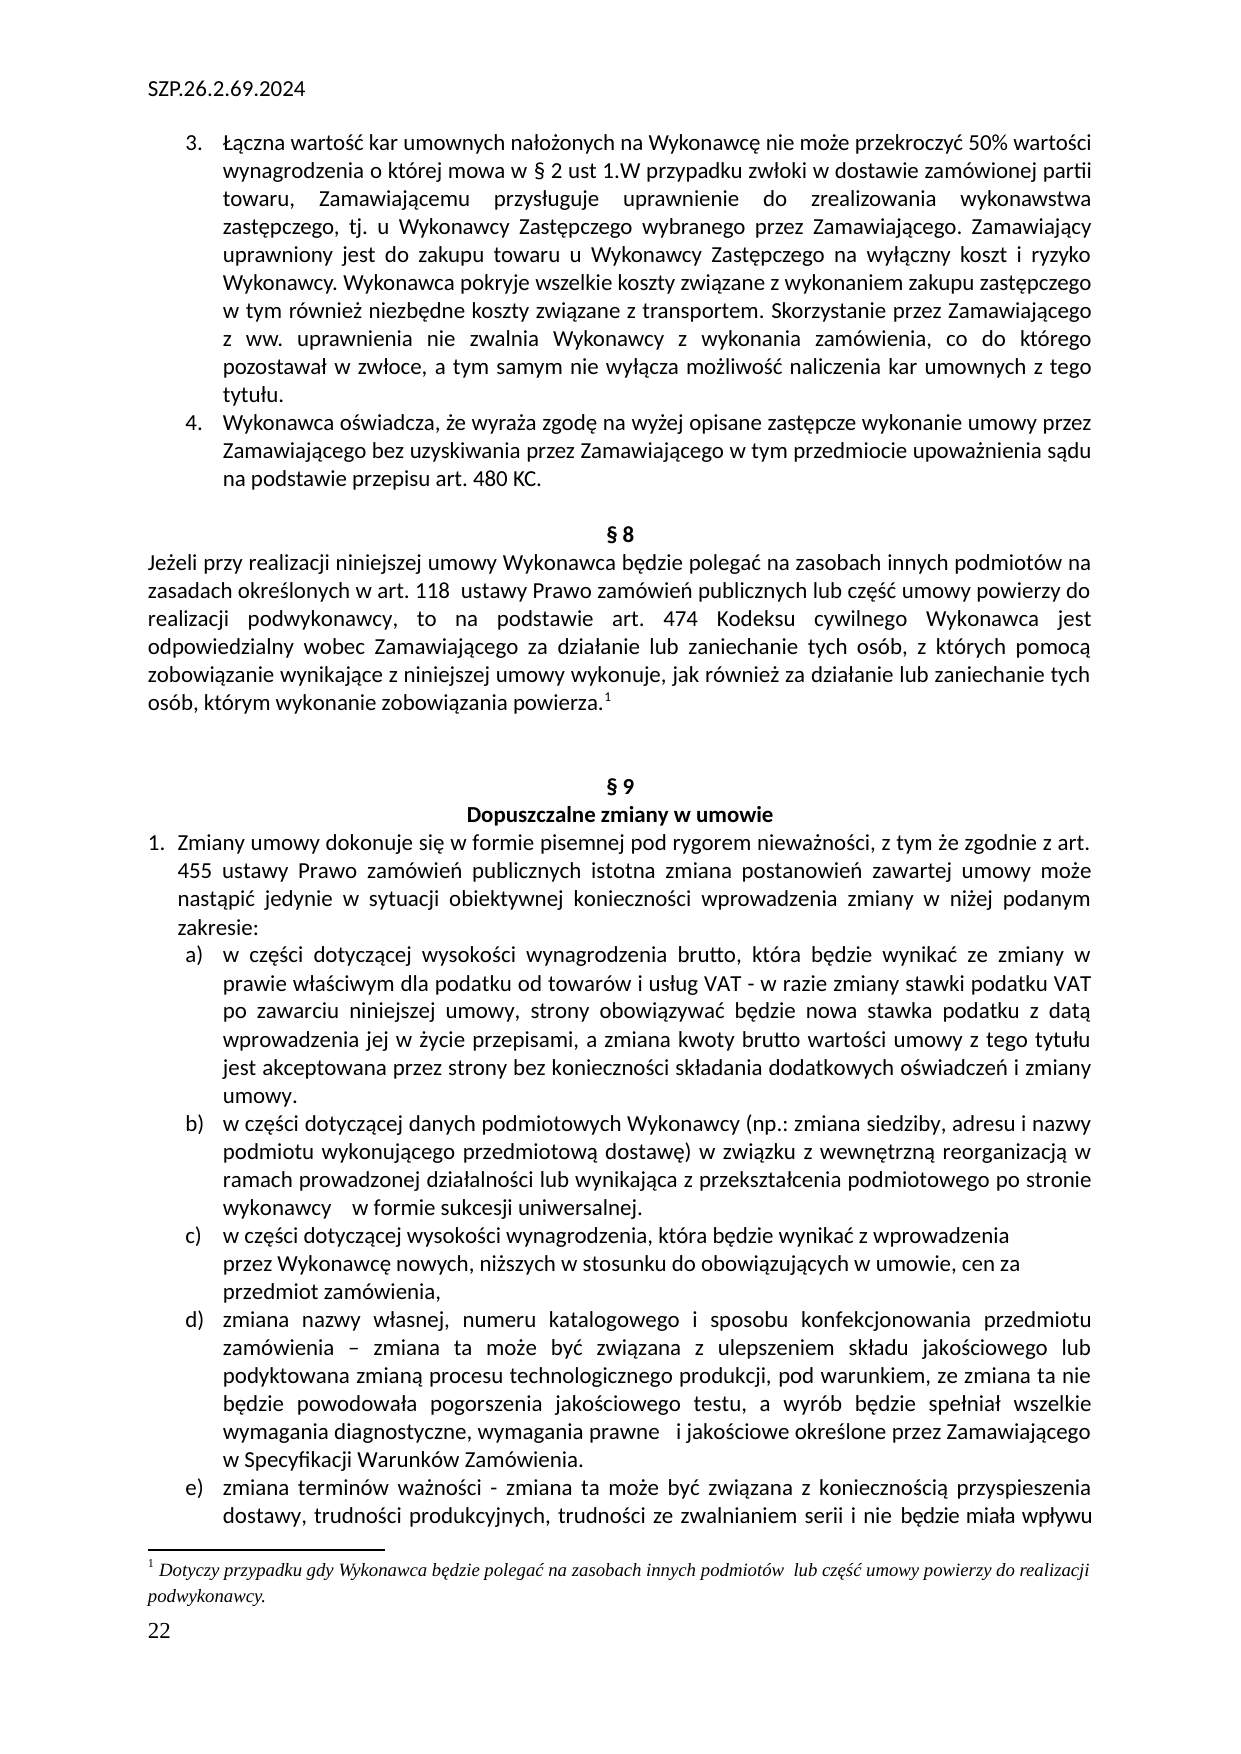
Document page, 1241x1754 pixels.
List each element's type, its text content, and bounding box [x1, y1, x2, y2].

text przez Wykonawcę nowych, niższych w stosunku do obowiązujących w umowie, cen za [223, 1249, 1093, 1277]
list w części dotyczącej danych podmiotowych Wykonawcy (np.: zmiana siedziby, adresu i nazwy podmiotu wykonującego przedmiotową dostawę) w związku z wewnętrzną reorganizacją w ramach prowadzonej działalności lub wynikająca z przekształcenia podmiotowego po stronie wykonawcy w formie sukcesji uniwersalnej. [185, 1109, 1093, 1221]
list w części dotyczącej wysokości wynagrodzenia brutto, która będzie wynikać ze zmiany w prawie właściwym dla podatku od towarów i usług VAT - w razie zmiany stawki podatku VAT po zawarciu niniejszej umowy, strony obowiązywać będzie nowa stawka podatku z datą wprowadzenia jej w życie przepisami, a zmiana kwoty brutto wartości umowy z tego tytułu jest akceptowana przez strony bez konieczności składania dodatkowych oświadczeń i zmiany umowy. [185, 941, 1093, 1109]
text przedmiot zamówienia, [223, 1277, 1093, 1305]
text Jeżeli przy realizacji niniejszej umowy Wykonawca będzie polegać na zasobach innych podmiotów na zasadach określonych w art. 118 ustawy Prawo zamówień publicznych lub część umowy powierzy do realizacji podwykonawcy, to na podstawie art. 474 Kodeksu cywilnego Wykonawca jest odpowiedzialny wobec Zamawiającego za działanie lub zaniechanie tych osób, z których pomocą zobowiązanie wynikające z niniejszej umowy wykonuje, jak również za działanie lub zaniechanie tych osób, którym wykonanie zobowiązania powierza. [148, 548, 1093, 716]
text § 8 [148, 520, 1093, 548]
text § 9 Dopuszczalne zmiany w umowie [148, 772, 1093, 828]
list Wykonawca oświadcza, że wyraża zgodę na wyżej opisane zastępcze wykonanie umowy przez Zamawiającego bez uzyskiwania przez Zamawiającego w tym przedmiocie upoważnienia sądu na podstawie przepisu art. 480 KC. [185, 408, 1093, 492]
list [185, 1473, 1093, 1529]
list Łączna wartość kar umownych nałożonych na Wykonawcę nie może przekroczyć 50% wartości wynagrodzenia o której mowa w § 2 ust 1.W przypadku zwłoki w dostawie zamówionej partii towaru, Zamawiającemu przysługuje uprawnienie do zrealizowania wykonawstwa zastępczego, tj. u Wykonawcy Zastępczego wybranego przez Zamawiającego. Zamawiający uprawniony jest do zakupu towaru u Wykonawcy Zastępczego na wyłączny koszt i ryzyko Wykonawcy. Wykonawca pokryje wszelkie koszty związane z wykonaniem zakupu zastępczego w tym również niezbędne koszty związane z transportem. Skorzystanie przez Zamawiającego z ww. uprawnienia nie zwalnia Wykonawcy z wykonania zamówienia, co do którego pozostawał w zwłoce, a tym samym nie wyłącza możliwość naliczenia kar umownych z tego tytułu. [185, 128, 1093, 408]
list w części dotyczącej wysokości wynagrodzenia, która będzie wynikać z wprowadzenia [185, 1221, 1093, 1249]
list Zmiany umowy dokonuje się w formie pisemnej pod rygorem nieważności, z tym że zgodnie z art. 455 ustawy Prawo zamówień publicznych istotna zmiana postanowień zawartej umowy może nastąpić jedynie w sytuacji obiektywnej konieczności wprowadzenia zmiany w niżej podanym zakresie: [148, 828, 1093, 941]
list zmiana nazwy własnej, numeru katalogowego i sposobu konfekcjonowania przedmiotu zamówienia – zmiana ta może być związana z ulepszeniem składu jakościowego lub podyktowana zmianą procesu technologicznego produkcji, pod warunkiem, ze zmiana ta nie będzie powodowała pogorszenia jakościowego testu, a wyrób będzie spełniał wszelkie wymagania diagnostyczne, wymagania prawne i jakościowe określone przez Zamawiającego w Specyfikacji Warunków Zamówienia. [185, 1305, 1093, 1473]
